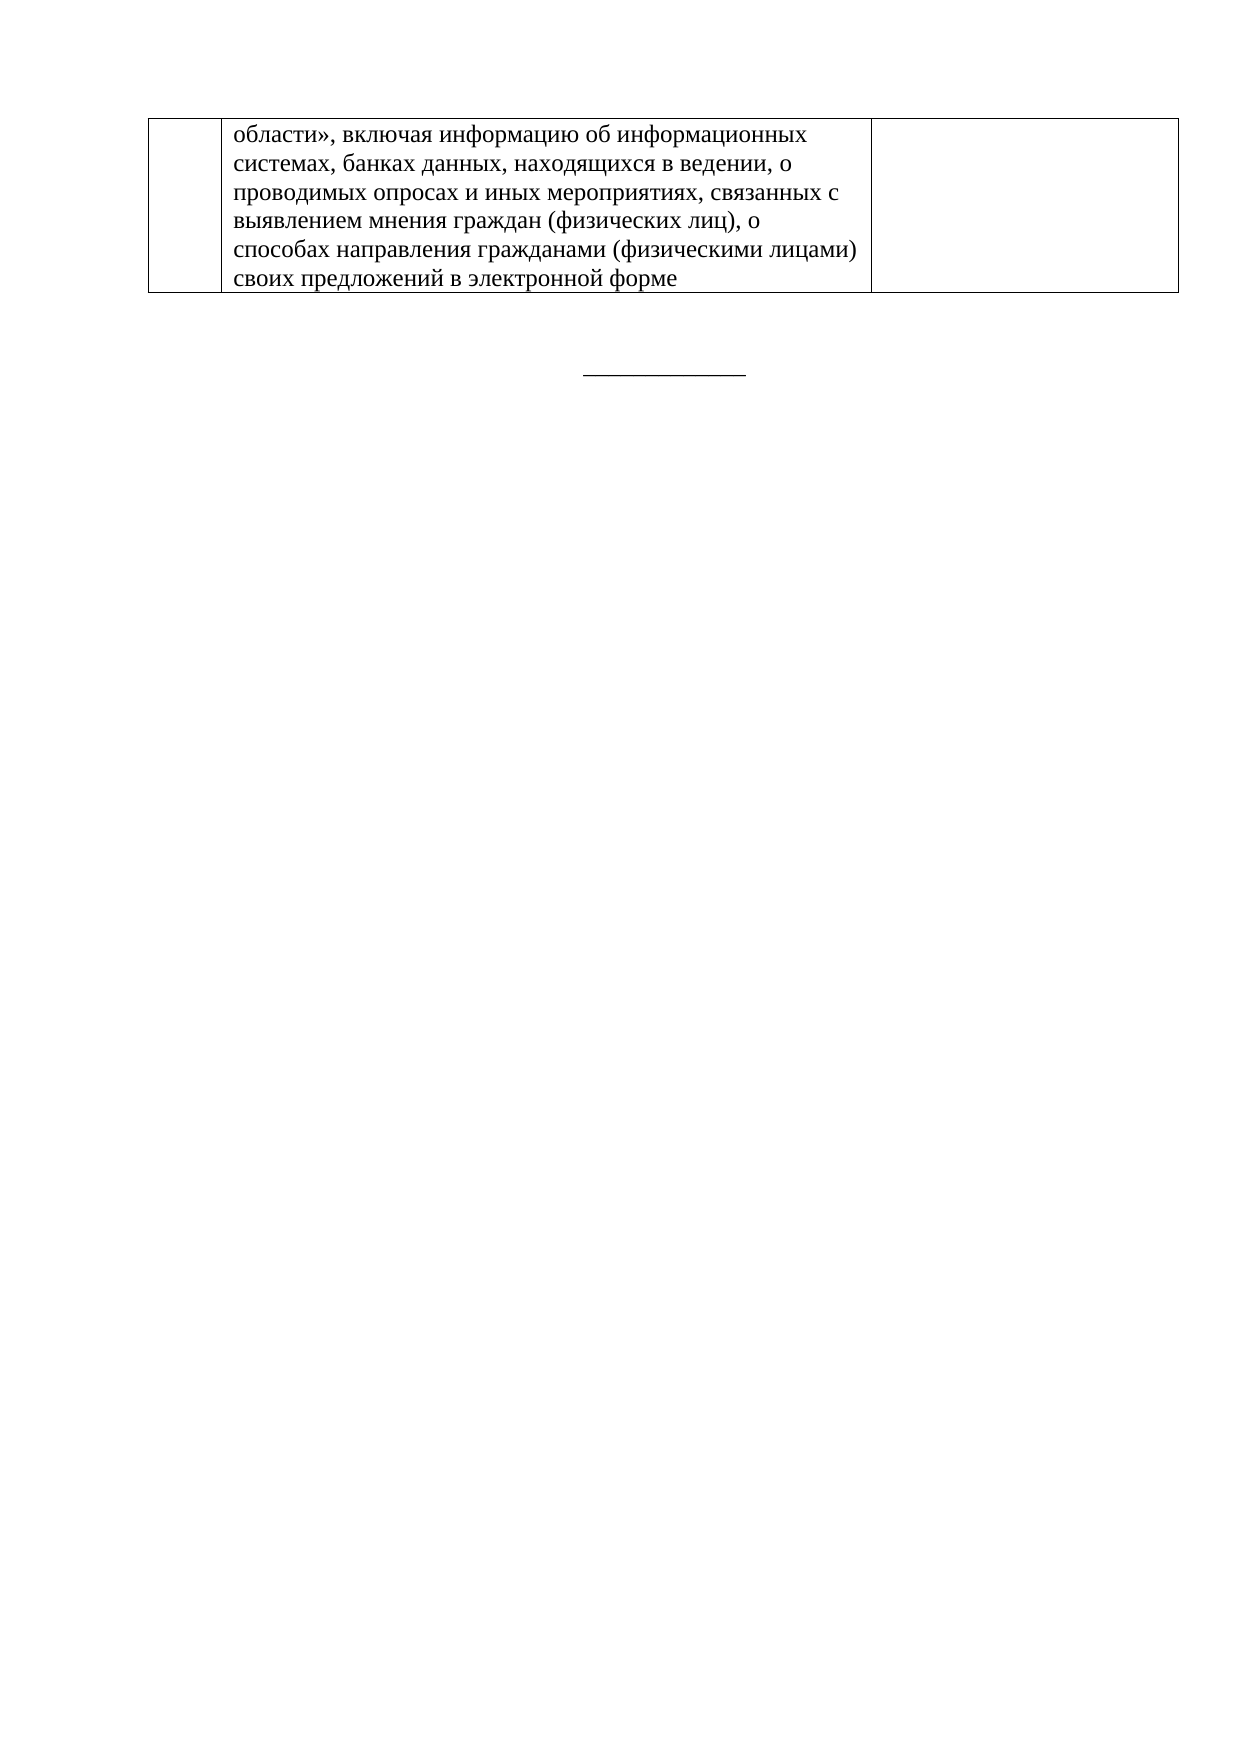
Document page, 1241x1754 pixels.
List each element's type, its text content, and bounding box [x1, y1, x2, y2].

table_cell 6. [149, 119, 221, 292]
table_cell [872, 119, 1178, 292]
text _____________ [148, 350, 1181, 379]
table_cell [222, 119, 871, 292]
